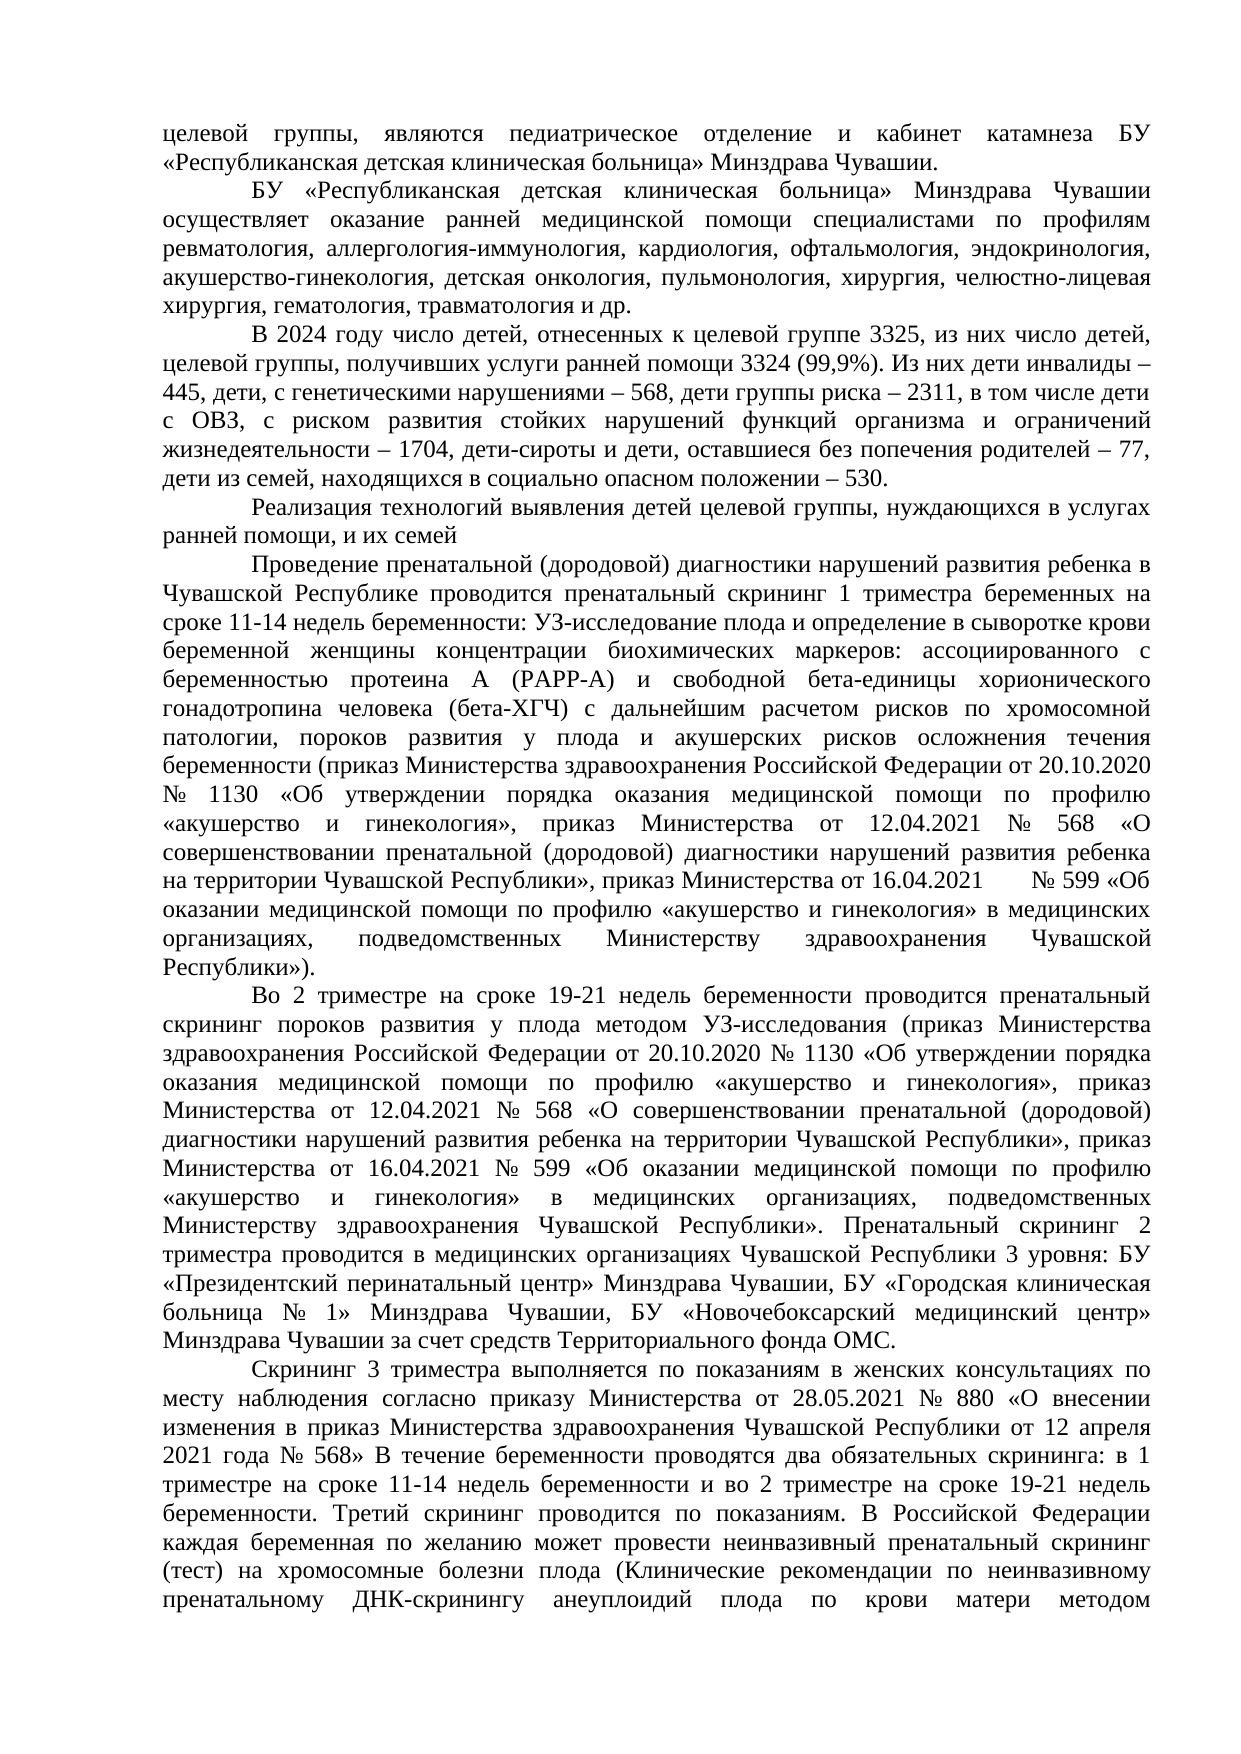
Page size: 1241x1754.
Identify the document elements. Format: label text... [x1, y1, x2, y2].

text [162, 118, 1152, 176]
text Во 2 триместре на сроке 19-21 недель беременности проводится пренатальный скрининг пороков развития у плода методом УЗ-исследования (приказ Министерства здравоохранения Российской Федерации от 20.10.2020 № 1130 «Об утверждении порядка оказания медицинской помощи по профилю «акушерство и гинекология», приказ Министерства от 12.04.2021 № 568 «О совершенствовании пренатальной (дородовой) диагностики нарушений развития ребенка на территории Чувашской Республики», приказ Министерства от 16.04.2021 № 599 «Об оказании медицинской помощи по профилю «акушерство и гинекология» в медицинских организациях, подведомственных Министерству здравоохранения Чувашской Республики». Пренатальный скрининг 2 триместра проводится в медицинских организациях Чувашской Республики 3 уровня: БУ «Президентский перинатальный центр» Минздрава Чувашии, БУ «Городская клиническая больница № 1» Минздрава Чувашии, БУ «Новочебоксарский медицинский центр» Минздрава Чувашии за счет средств Территориального фонда ОМС. [162, 981, 1152, 1354]
text БУ «Республиканская детская клиническая больница» Минздрава Чувашии осуществляет оказание ранней медицинской помощи специалистами по профилям ревматология, аллергология-иммунология, кардиология, офтальмология, эндокринология, акушерство-гинекология, детская онкология, пульмонология, хирургия, челюстно-лицевая хирургия, гематология, травматология и др. [162, 176, 1152, 319]
text Проведение пренатальной (дородовой) диагностики нарушений развития ребенка в Чувашской Республике проводится пренатальный скрининг 1 триместра беременных на сроке 11-14 недель беременности: УЗ-исследование плода и определение в сыворотке крови беременной женщины концентрации биохимических маркеров: ассоциированного с беременностью протеина А (РАРР-А) и свободной бета-единицы хорионического гонадотропина человека (бета-ХГЧ) с дальнейшим расчетом рисков по хромосомной патологии, пороков развития у плода и акушерских рисков осложнения течения беременности (приказ Министерства здравоохранения Российской Федерации от 20.10.2020 № 1130 «Об утверждении порядка оказания медицинской помощи по профилю «акушерство и гинекология», приказ Министерства от 12.04.2021 № 568 «О совершенствовании пренатальной (дородовой) диагностики нарушений развития ребенка на территории Чувашской Республики», приказ Министерства от 16.04.2021 № 599 «Об оказании медицинской помощи по профилю «акушерство и гинекология» в медицинских организациях, подведомственных Министерству здравоохранения Чувашской Республики»). [162, 549, 1152, 981]
text Реализация технологий выявления детей целевой группы, нуждающихся в услугах ранней помощи, и их семей [162, 492, 1152, 549]
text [162, 1354, 1152, 1613]
text В 2024 году число детей, отнесенных к целевой группе 3325, из них число детей, целевой группы, получивших услуги ранней помощи 3324 (99,9%). Из них дети инвалиды – 445, дети, с генетическими нарушениями – 568, дети группы риска – 2311, в том числе дети с ОВЗ, с риском развития стойких нарушений функций организма и ограничений жизнедеятельности – 1704, дети-сироты и дети, оставшиеся без попечения родителей – 77, дети из семей, находящихся в социально опасном положении – 530. [162, 319, 1152, 492]
